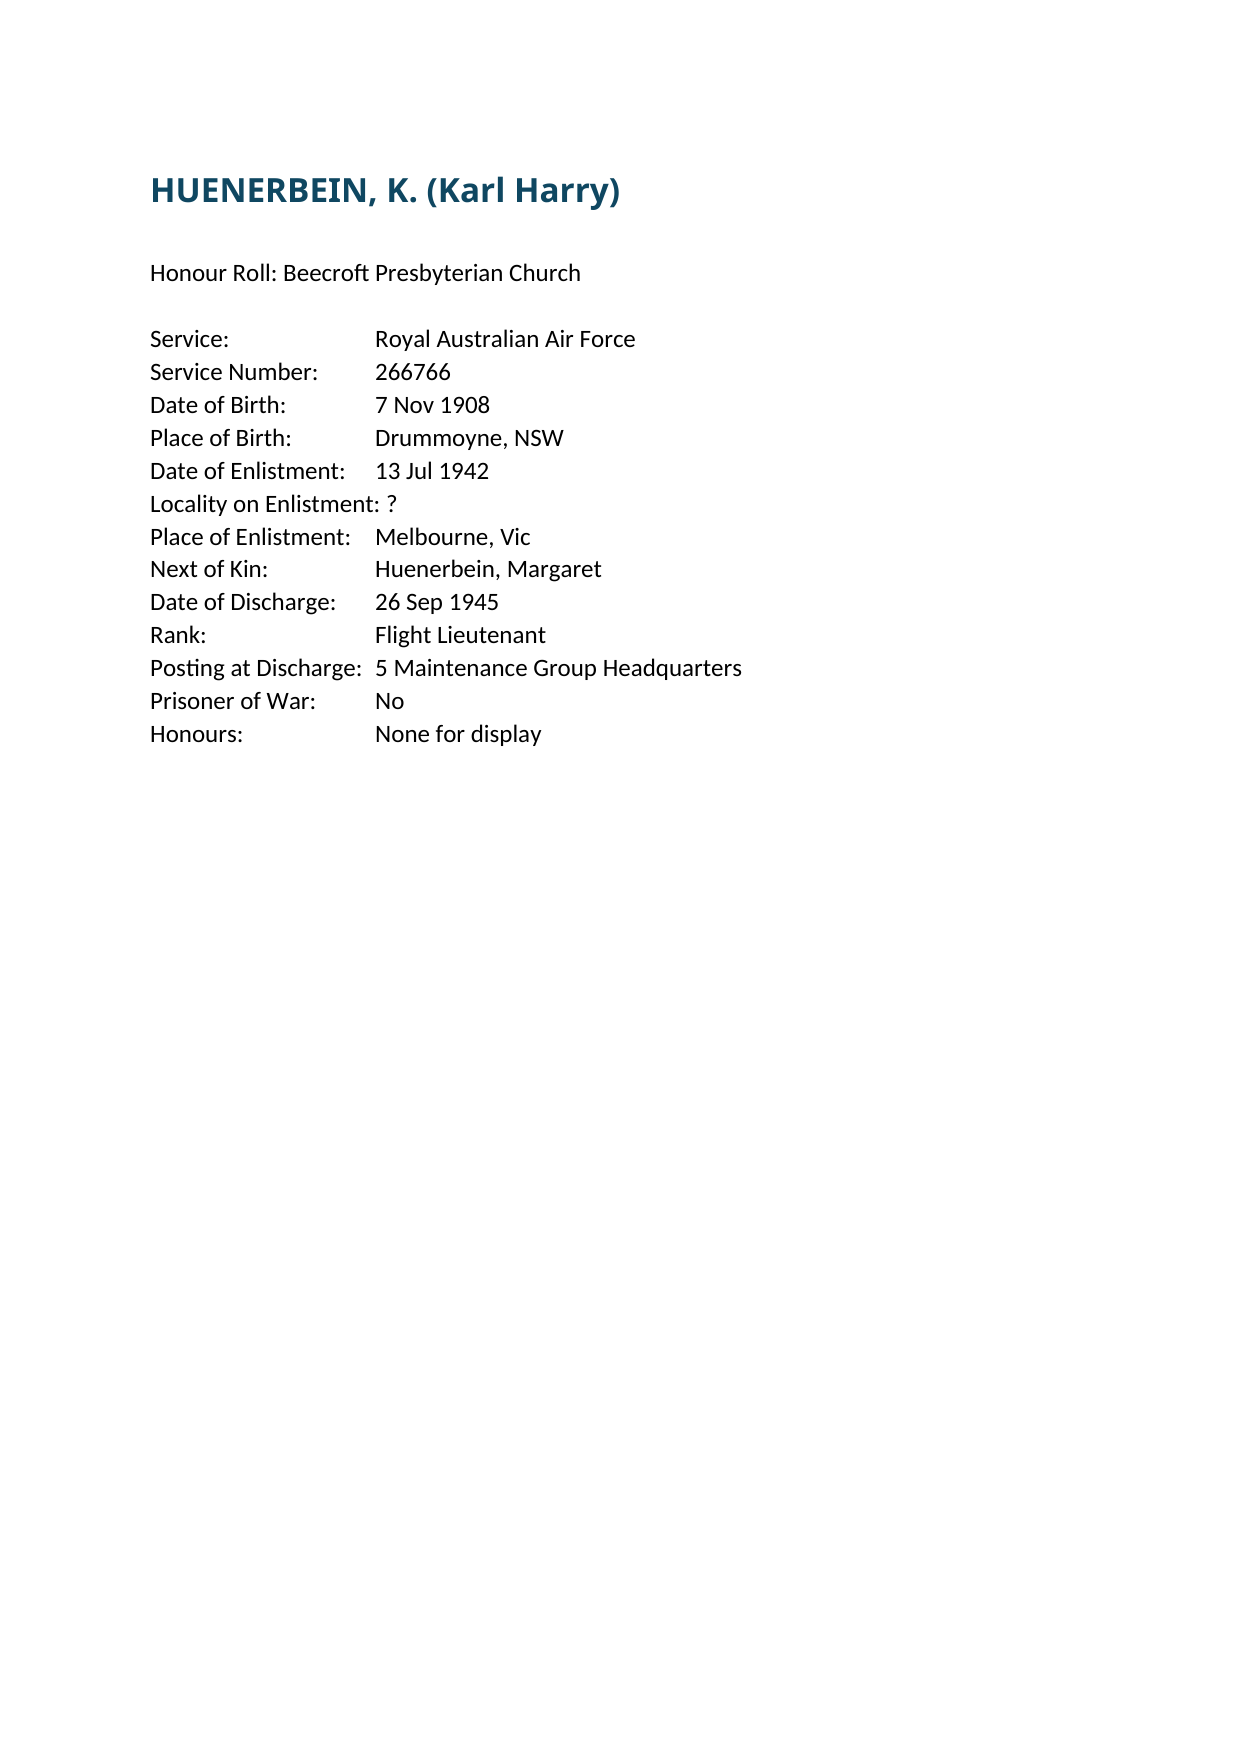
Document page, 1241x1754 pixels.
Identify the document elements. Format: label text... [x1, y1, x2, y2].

text Date of Enlistment: 13 Jul 1942 [150, 455, 1090, 485]
text Next of Kin: Huenerbein, Margaret [150, 554, 1090, 584]
text Prisoner of War: No [150, 685, 1090, 716]
subtitle HUENERBEIN, K. (Karl Harry) [150, 167, 1090, 212]
text Service: Royal Australian Air Force [150, 323, 1090, 354]
text Rank: Flight Lieutenant [150, 619, 1090, 650]
text Service Number: 266766 [150, 356, 1090, 387]
text Place of Birth: Drummoyne, NSW [150, 422, 1090, 452]
text Honour Roll: Beecroft Presbyterian Church [150, 257, 1090, 288]
text Place of Enlistment: Melbourne, Vic [150, 521, 1090, 551]
text Honours: None for display [150, 718, 1090, 749]
text Date of Birth: 7 Nov 1908 [150, 389, 1090, 419]
text Date of Discharge: 26 Sep 1945 [150, 587, 1090, 617]
text Posting at Discharge: 5 Maintenance Group Headquarters [150, 652, 1090, 683]
text Locality on Enlistment: ? [150, 488, 1090, 518]
